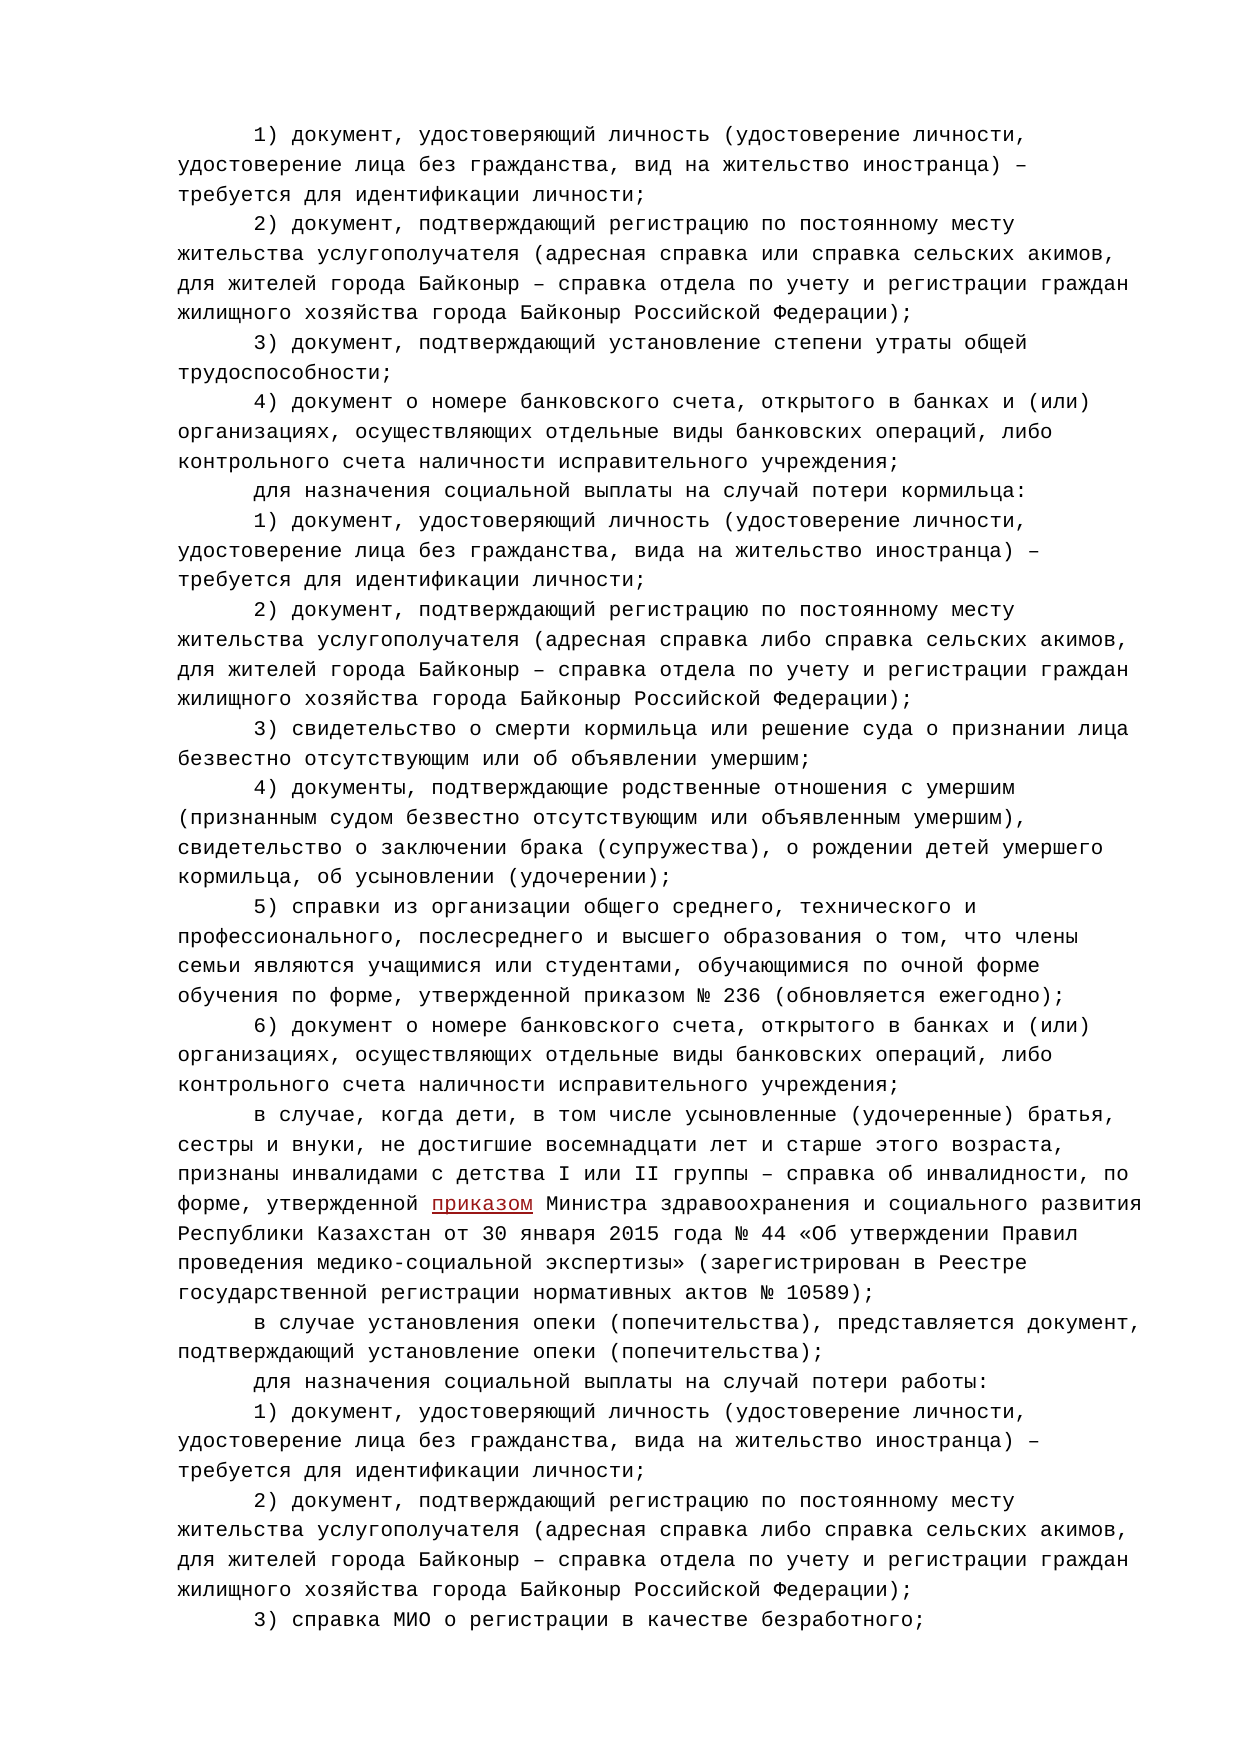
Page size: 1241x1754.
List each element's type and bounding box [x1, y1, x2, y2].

text [177, 118, 1152, 1632]
